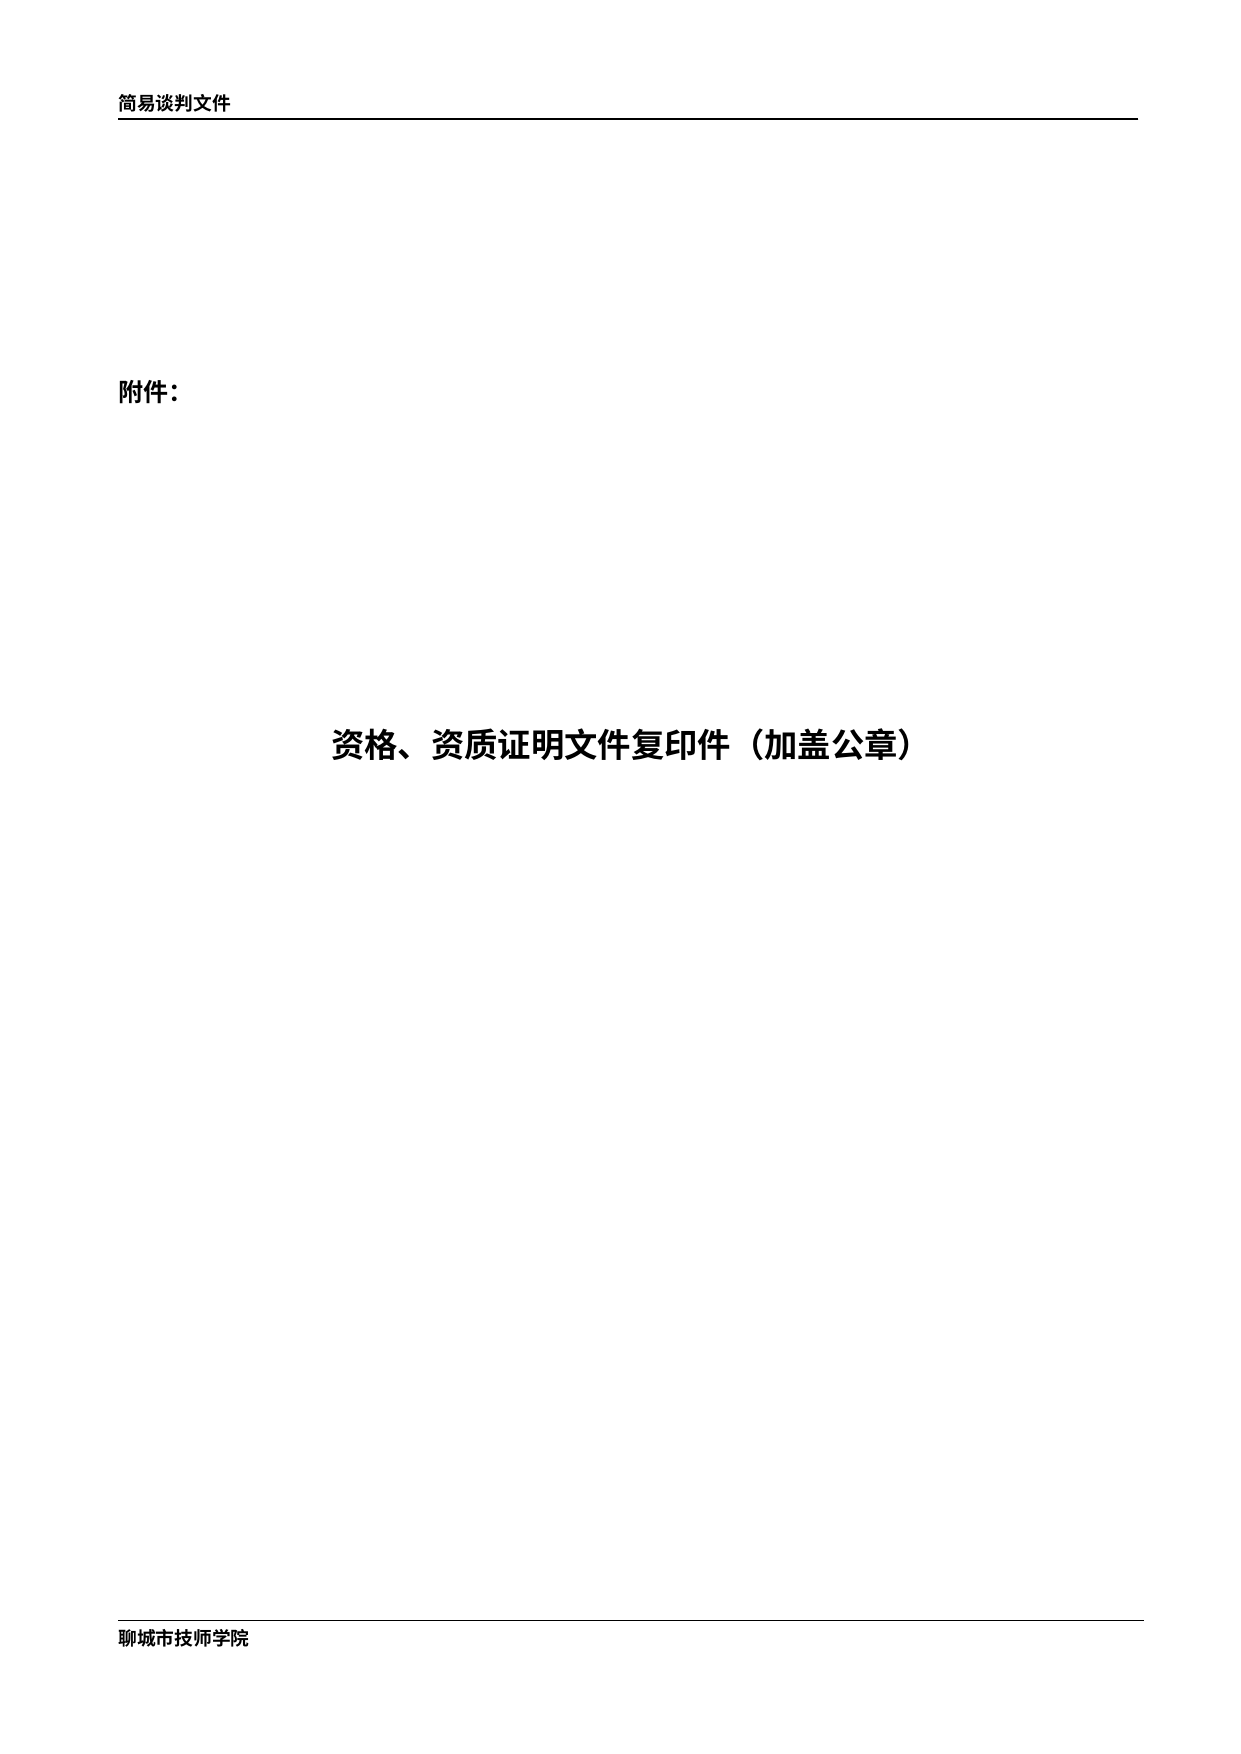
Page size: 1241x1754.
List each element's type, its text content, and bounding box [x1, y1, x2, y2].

text 附件： [118, 364, 1144, 418]
text 资格、资质证明文件复印件（加盖公章） [118, 716, 1144, 770]
